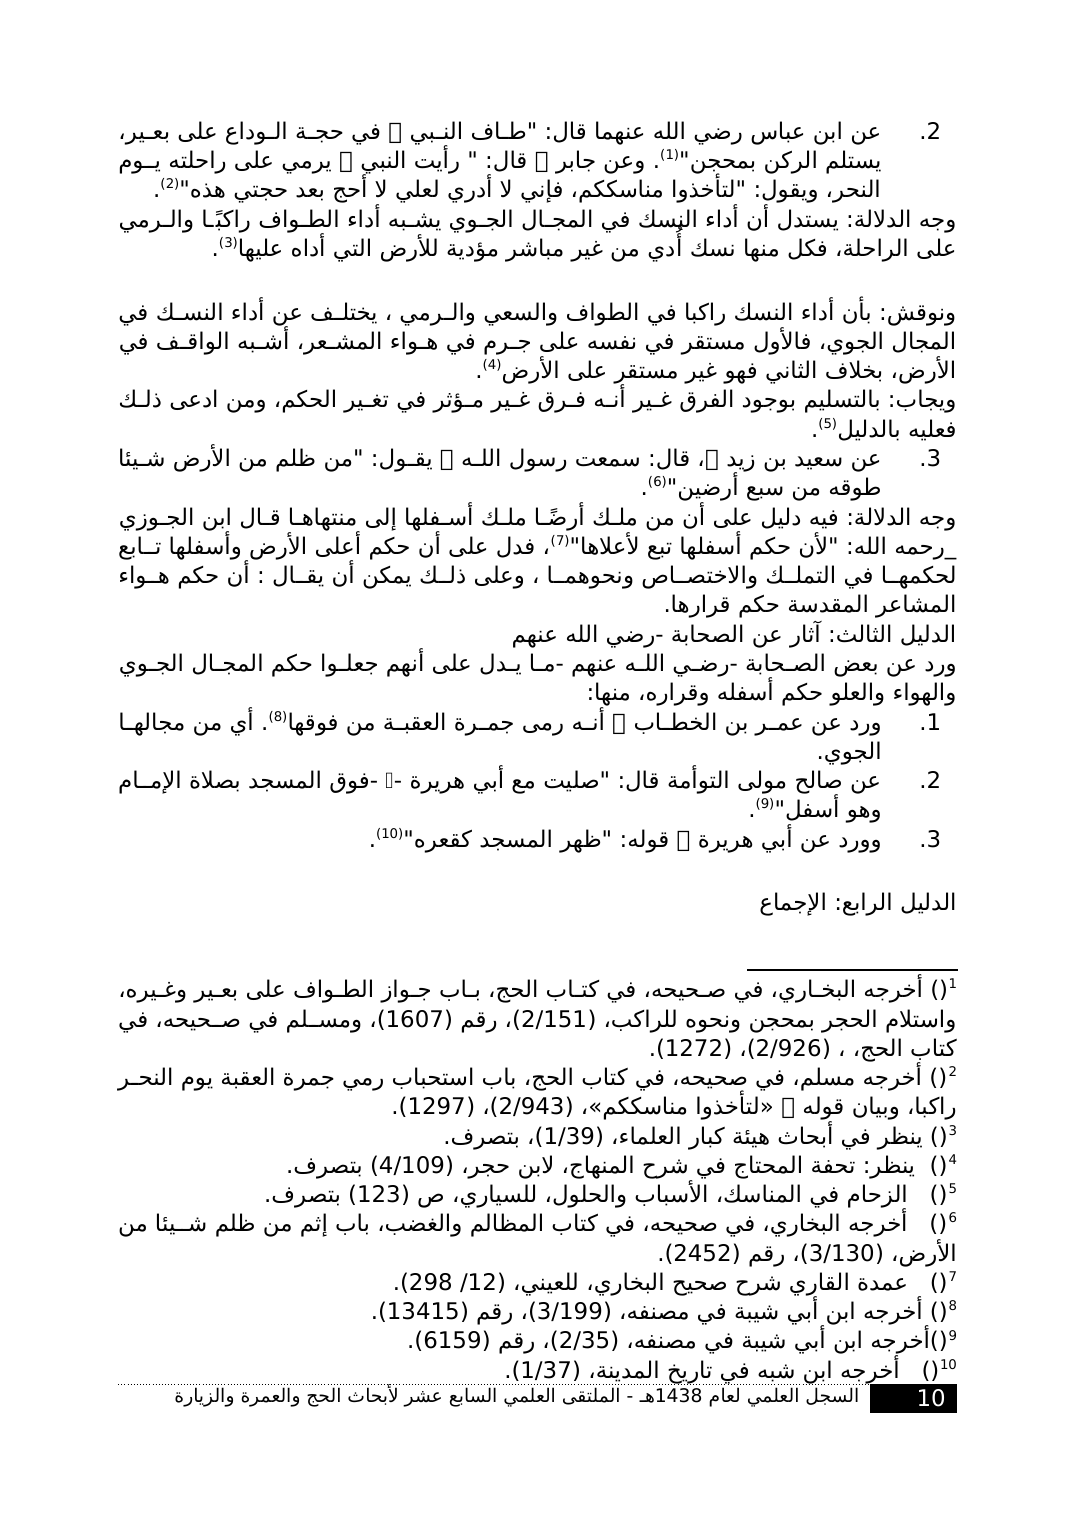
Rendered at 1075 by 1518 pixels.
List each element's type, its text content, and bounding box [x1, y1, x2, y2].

list عن صالح مولى التوأمة قال: "صليت مع أبي هريرة - -فوق المسجد بصلاة الإمام وهو أسفل"(). [118, 767, 919, 823]
text وجه الدلالة: يستدل أن أداء النسك في المجال الجوي يشبه أداء الطواف راكبًا والرمي على الراحلة، فكل منها نسك أُدي من غير مباشر مؤدية للأرض التي أداه عليها(). [118, 206, 957, 262]
text ويجاب: بالتسليم بوجود الفرق غير أنه فرق غير مؤثر في تغير الحكم، ومن ادعى ذلك فعليه بالدليل(). [118, 387, 957, 443]
list وورد عن أبي هريرة قوله: "ظهر المسجد كقعره"(). [118, 826, 919, 852]
text الدليل الثالث: آثار عن الصحابة -رضي الله عنهم [118, 621, 957, 647]
text وجه الدلالة: فيه دليل على أن من ملك أرضًا ملك أسفلها إلى منتهاها قال ابن الجوزي _رحمه الله: "لأن حكم أسفلها تبع لأعلاها"()، فدل على أن حكم أعلى الأرض وأسفلها تابع لحكمها في التملك والاختصاص ونحوهما ، وعلى ذلك يمكن أن يقال : أن حكم هواء المشاعر المقدسة حكم قرارها. [118, 504, 957, 618]
list عن ابن عباس رضي الله عنهما قال: "طاف النبي في حجة الوداع على بعير، يستلم الركن بمحجن"(). وعن جابر قال: " رأيت النبي يرمي على راحلته يوم النحر، ويقول: "لتأخذوا مناسككم، فإني لا أدري لعلي لا أحج بعد حجتي هذه"(). [118, 118, 919, 203]
list ورد عن عمر بن الخطاب أنه رمى جمرة العقبة من فوقها(). أي من مجالها الجوي. [118, 709, 919, 764]
text ونوقش: بأن أداء النسك راكبا في الطواف والسعي والرمي ، يختلف عن أداء النسك في المجال الجوي، فالأول مستقر في نفسه على جرم في هواء المشعر، أشبه الواقف في الأرض، بخلاف الثاني فهو غير مستقر على الأرض(). [118, 299, 957, 384]
text الدليل الرابع: الإجماع [118, 889, 957, 916]
text ورد عن بعض الصحابة -رضي الله عنهم -ما يدل على أنهم جعلوا حكم المجال الجوي والهواء والعلو حكم أسفله وقراره، منها: [118, 650, 957, 706]
list عن سعيد بن زيد ، قال: سمعت رسول الله يقول: "من ظلم من الأرض شيئا طوقه من سبع أرضين"(). [118, 445, 919, 501]
